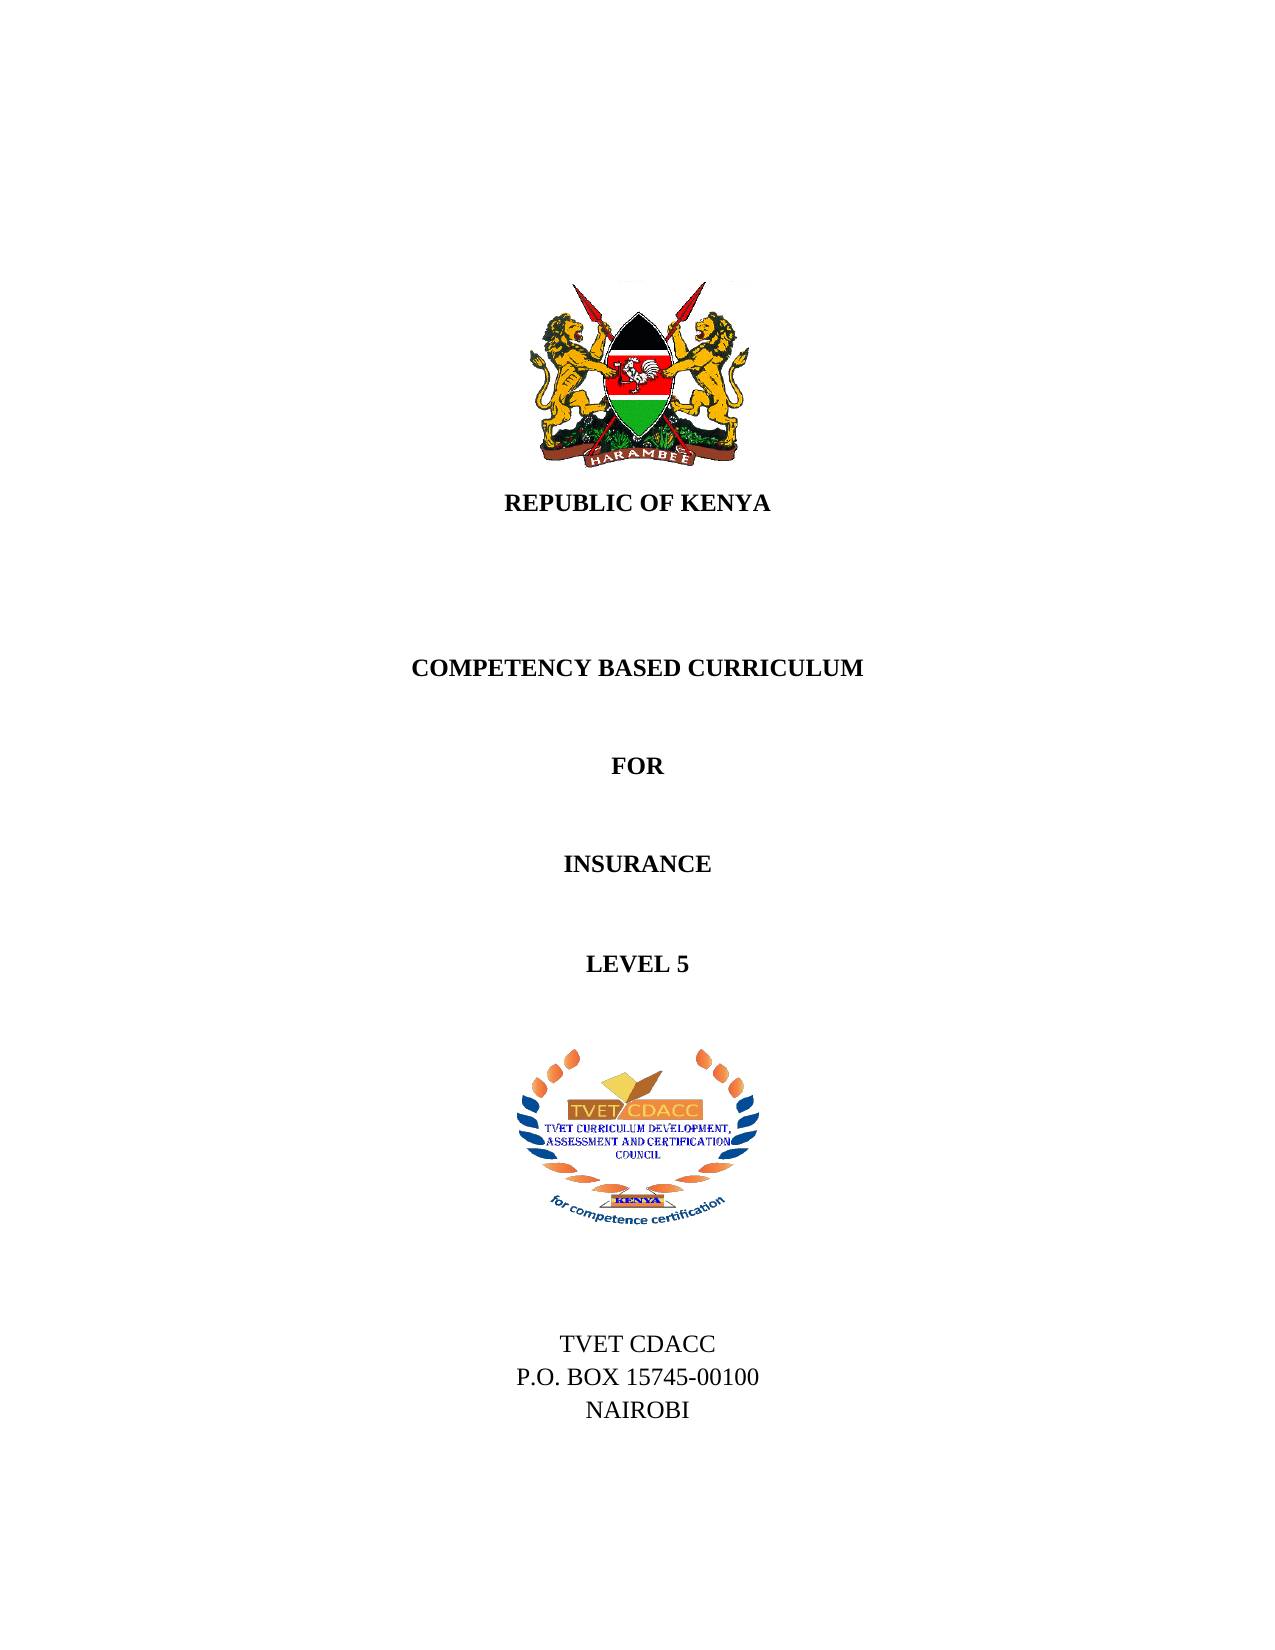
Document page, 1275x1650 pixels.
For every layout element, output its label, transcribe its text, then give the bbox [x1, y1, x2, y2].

text INSURANCE [187, 849, 1087, 878]
picture [525, 281, 750, 468]
text NAIROBI [187, 1395, 1087, 1424]
text COMPETENCY BASED CURRICULUM [187, 653, 1087, 682]
text P.O. BOX 15745-00100 [187, 1362, 1087, 1391]
text REPUBLIC OF KENYA [187, 488, 1087, 517]
text TVET CDACC [187, 1329, 1087, 1358]
picture [514, 1047, 761, 1226]
text LEVEL 5 [187, 949, 1087, 977]
text FOR [187, 751, 1087, 780]
